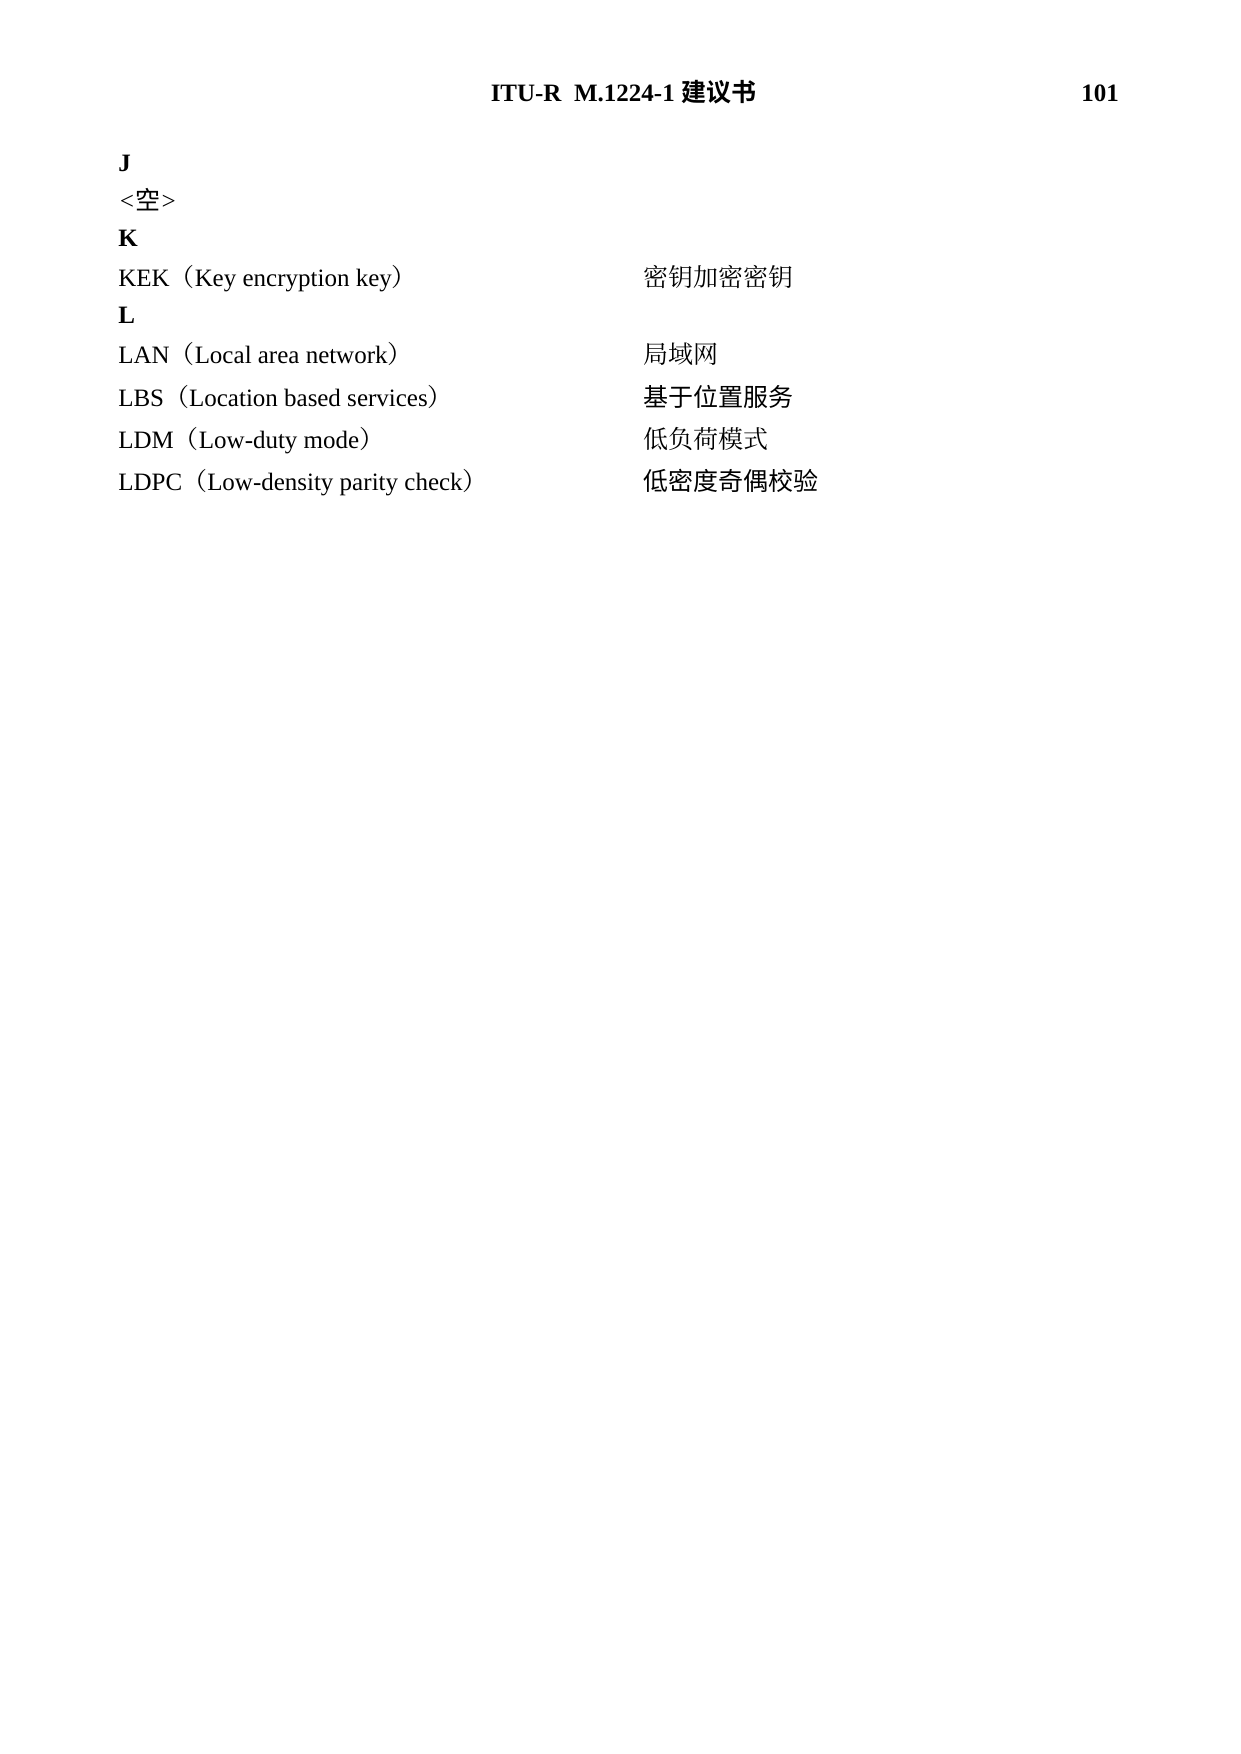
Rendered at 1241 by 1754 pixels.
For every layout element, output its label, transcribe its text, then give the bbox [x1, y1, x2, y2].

subtitle L [118, 300, 1122, 329]
text <空> [118, 183, 1122, 217]
subtitle K [118, 223, 1122, 252]
text LAN（Local area network） 局域网 [118, 335, 1122, 371]
text LDPC（Low-density parity check） 低密度奇偶校验 [118, 462, 1122, 498]
subtitle J [118, 148, 1122, 176]
text LDM（Low-duty mode） 低负荷模式 [118, 420, 1122, 456]
text LBS（Location based services） 基于位置服务 [118, 377, 1122, 413]
text KEK（Key encryption key） 密钥加密密钥 [118, 258, 1122, 294]
